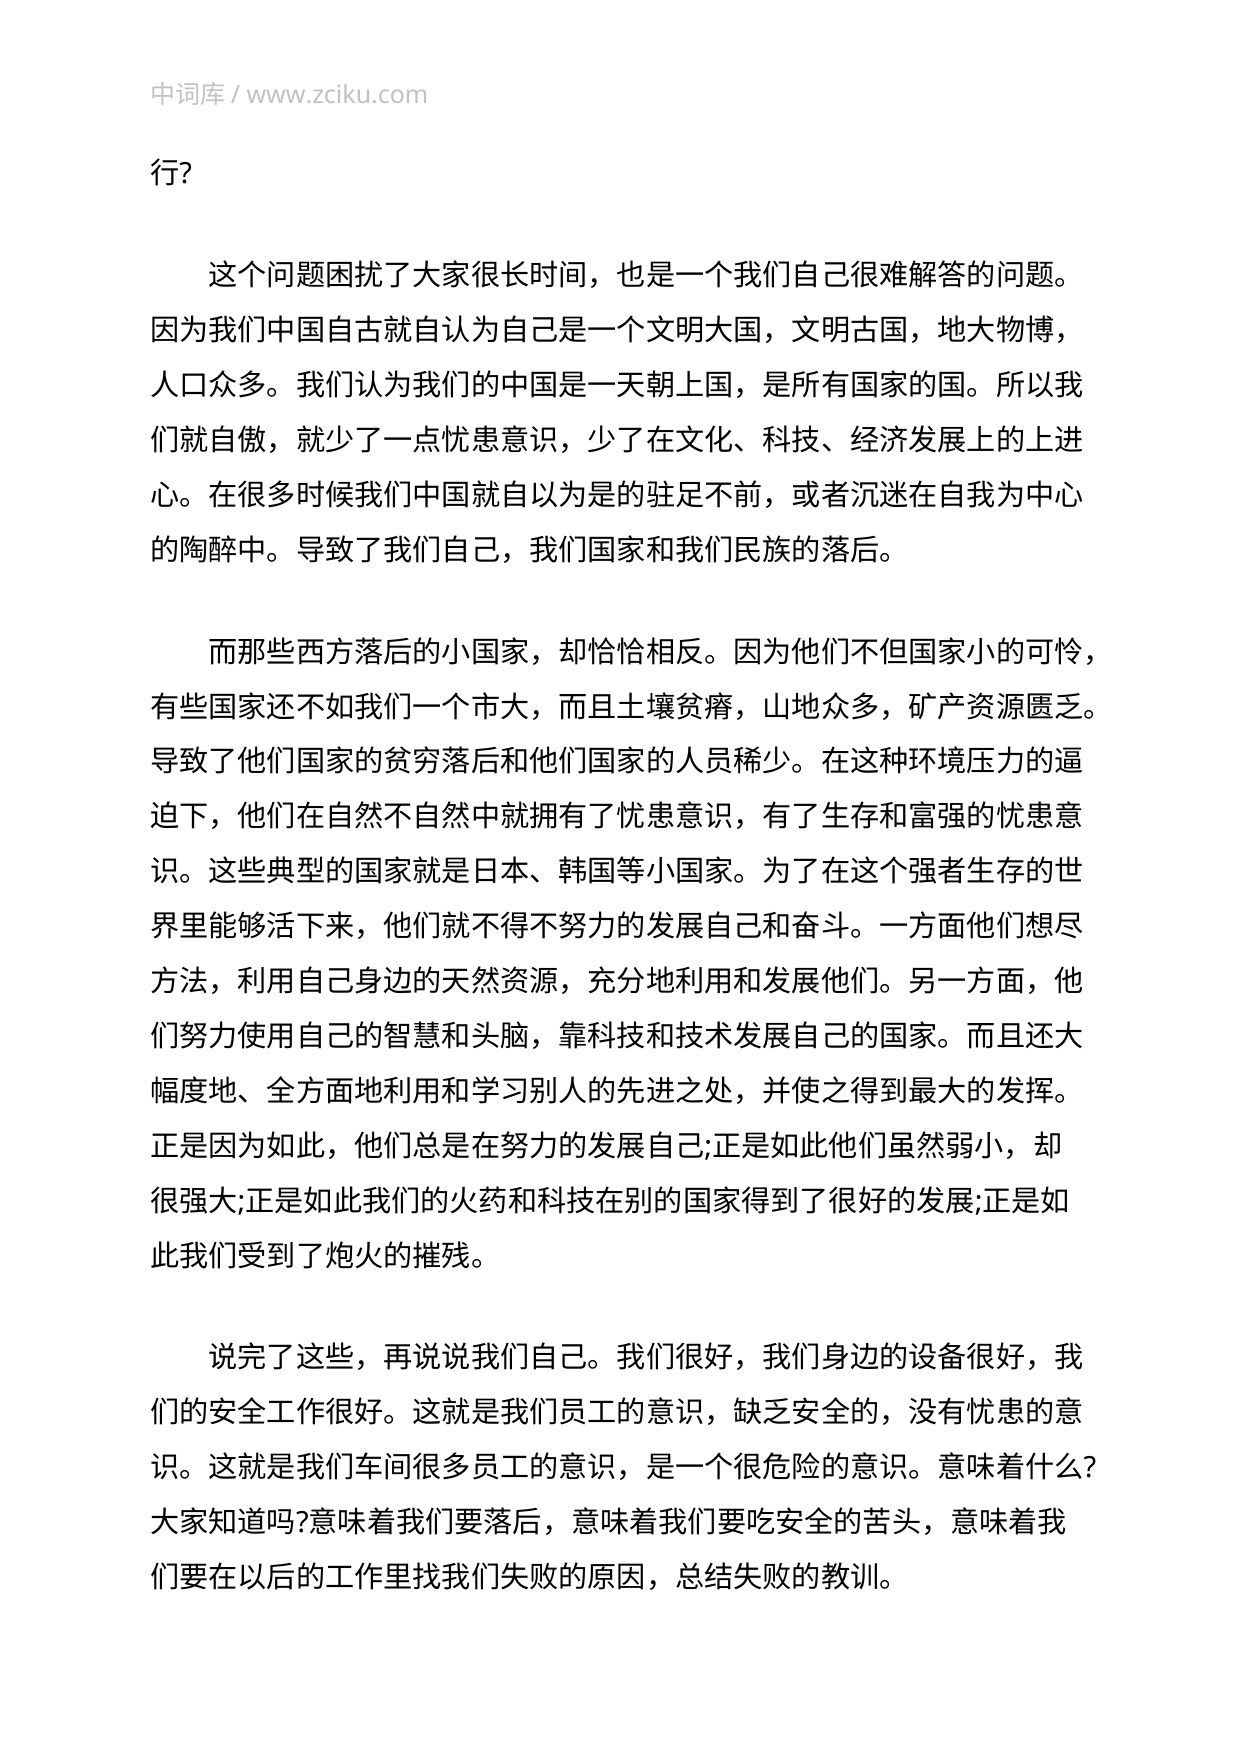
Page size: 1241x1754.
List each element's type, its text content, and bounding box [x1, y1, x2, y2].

text 说完了这些，再说说我们自己。我们很好，我们身边的设备很好，我们的安全工作很好。这就是我们员工的意识，缺乏安全的，没有忧患的意识。这就是我们车间很多员工的意识，是一个很危险的意识。意味着什么?大家知道吗?意味着我们要落后，意味着我们要吃安全的苦头，意味着我们要在以后的工作里找我们失败的原因，总结失败的教训。 [150, 1334, 1090, 1596]
text 而那些西方落后的小国家，却恰恰相反。因为他们不但国家小的可怜，有些国家还不如我们一个市大，而且土壤贫瘠，山地众多，矿产资源匮乏。导致了他们国家的贫穷落后和他们国家的人员稀少。在这种环境压力的逼迫下，他们在自然不自然中就拥有了忧患意识，有了生存和富强的忧患意识。这些典型的国家就是日本、韩国等小国家。为了在这个强者生存的世界里能够活下来，他们就不得不努力的发展自己和奋斗。一方面他们想尽方法，利用自己身边的天然资源，充分地利用和发展他们。另一方面，他们努力使用自己的智慧和头脑，靠科技和技术发展自己的国家。而且还大幅度地、全方面地利用和学习别人的先进之处，并使之得到最大的发挥。正是因为如此，他们总是在努力的发展自己;正是如此他们虽然弱小，却很强大;正是如此我们的火药和科技在别的国家得到了很好的发展;正是如此我们受到了炮火的摧残。 [150, 628, 1090, 1274]
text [150, 150, 1090, 192]
text 这个问题困扰了大家很长时间，也是一个我们自己很难解答的问题。因为我们中国自古就自认为自己是一个文明大国，文明古国，地大物博，人口众多。我们认为我们的中国是一天朝上国，是所有国家的国。所以我们就自傲，就少了一点忧患意识，少了在文化、科技、经济发展上的上进心。在很多时候我们中国就自以为是的驻足不前，或者沉迷在自我为中心的陶醉中。导致了我们自己，我们国家和我们民族的落后。 [150, 252, 1090, 569]
